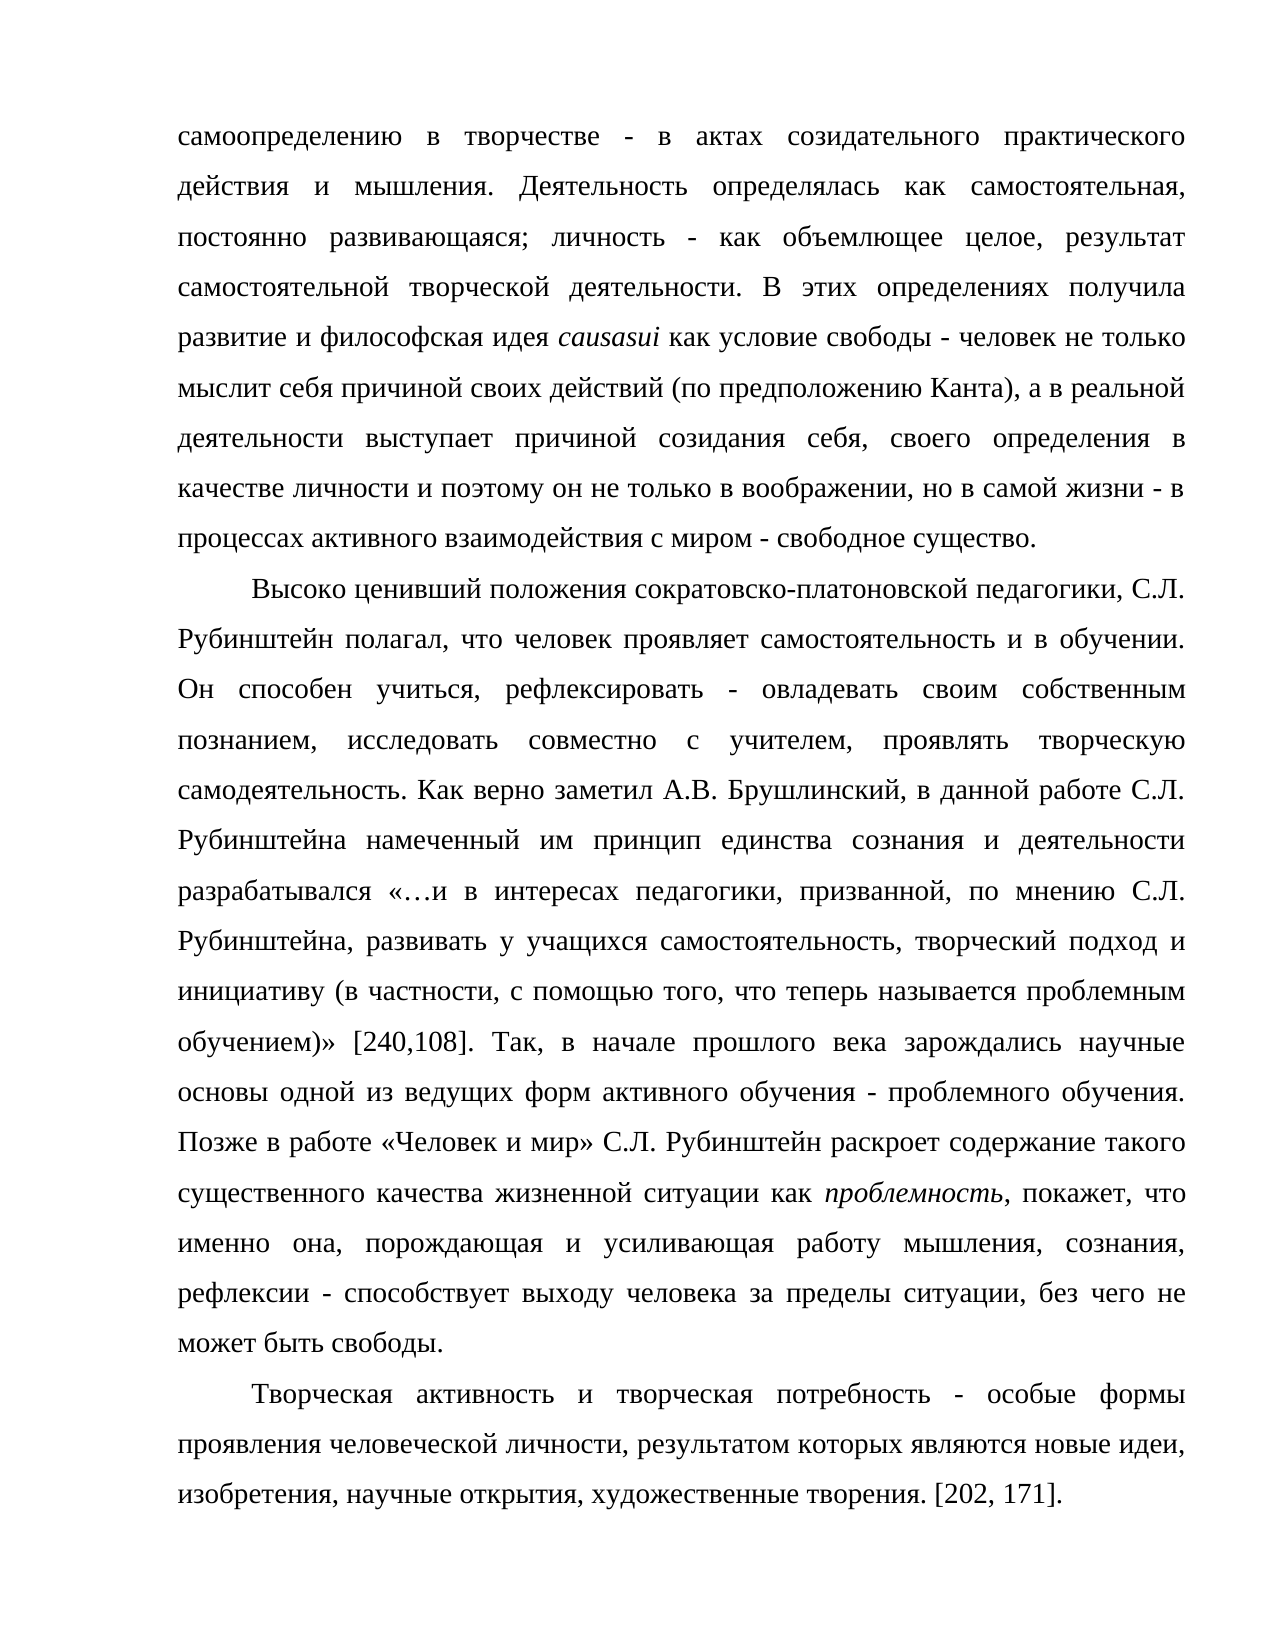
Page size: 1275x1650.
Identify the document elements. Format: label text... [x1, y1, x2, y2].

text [177, 118, 1186, 554]
text Высоко ценивший положения сократовско-платоновской педагогики, С.Л. Рубинштейн полагал, что человек проявляет самостоятельность и в обучении. Он способен учиться, рефлексировать - овладевать своим собственным познанием, исследовать совместно с учителем, проявлять творческую самодеятельность. Как верно заметил А.В. Брушлинский, в данной работе С.Л. Рубинштейна намеченный им принцип единства сознания и деятельности разрабатывался «…и в интересах педагогики, призванной, по мнению С.Л. Рубинштейна, развивать у учащихся самостоятельность, творческий подход и инициативу (в частности, с помощью того, что теперь называется проблемным обучением)» [240,108]. Так, в начале прошлого века зарождались научные основы одной из ведущих форм активного обучения - проблемного обучения. Позже в работе «Человек и мир» С.Л. Рубинштейн раскроет содержание такого существенного качества жизненной ситуации как проблемность, покажет, что именно она, порождающая и усиливающая работу мышления, сознания, рефлексии - способствует выходу человека за пределы ситуации, без чего не может быть свободы. [177, 571, 1186, 1359]
text Творческая активность и творческая потребность - особые формы проявления человеческой личности, результатом которых являются новые идеи, изобретения, научные открытия, художественные творения. [202, 171]. [177, 1376, 1186, 1510]
